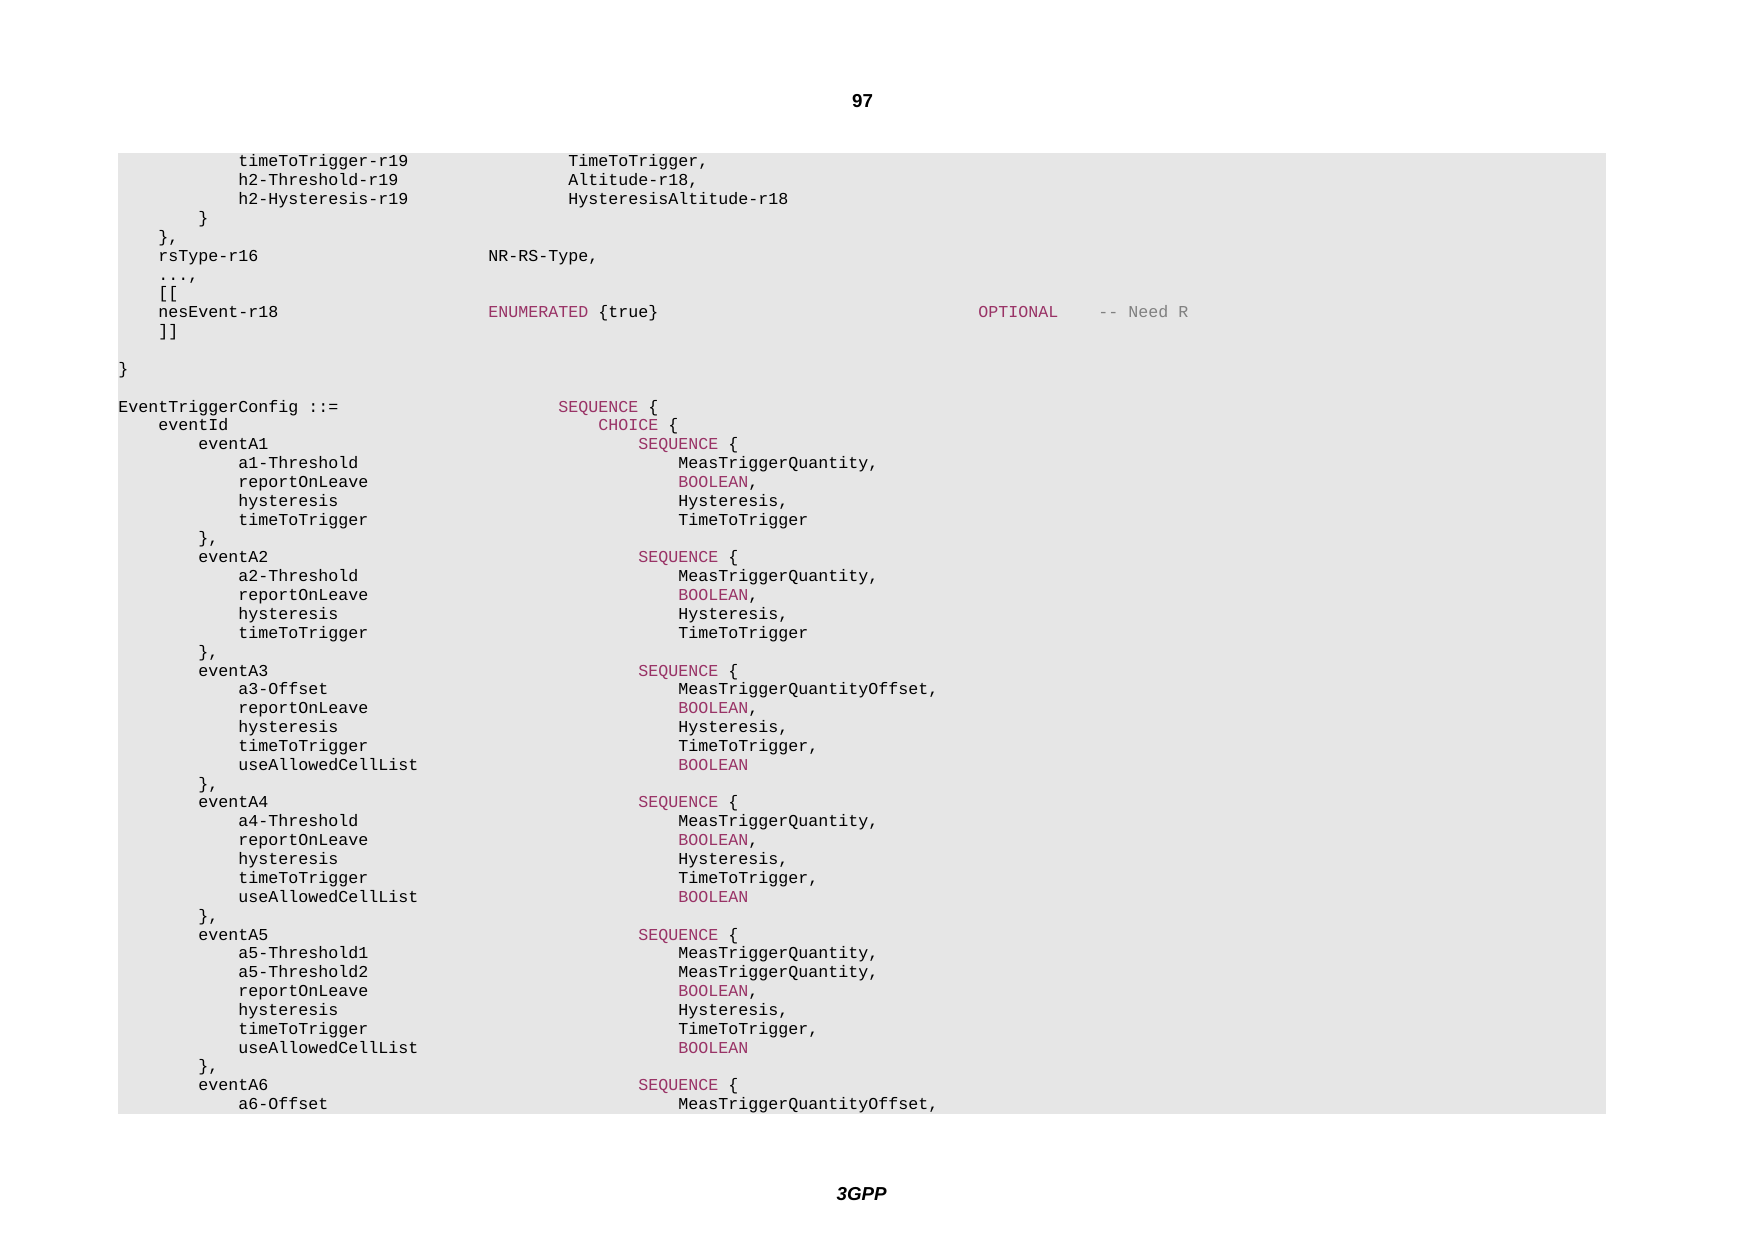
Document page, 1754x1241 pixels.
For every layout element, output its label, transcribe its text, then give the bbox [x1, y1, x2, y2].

text ]] [118, 323, 1606, 342]
text rsType-r16 NR-RS-Type, [118, 247, 1606, 266]
text eventId CHOICE { [118, 417, 1606, 436]
text eventA1 SEQUENCE { [118, 436, 1606, 455]
text eventA5 SEQUENCE { [118, 926, 1606, 945]
text useAllowedCellList BOOLEAN [118, 888, 1606, 907]
text reportOnLeave BOOLEAN, [118, 473, 1606, 492]
text eventA2 SEQUENCE { [118, 549, 1606, 568]
text hysteresis Hysteresis, [118, 851, 1606, 869]
text nesEvent-r18 ENUMERATED {true} OPTIONAL -- Need R [118, 304, 1606, 323]
text a6-Offset MeasTriggerQuantityOffset, [118, 1096, 1606, 1114]
text [[ [118, 285, 1606, 304]
text hysteresis Hysteresis, [118, 606, 1606, 624]
text }, [118, 228, 1606, 247]
text } [118, 209, 1606, 228]
text hysteresis Hysteresis, [118, 719, 1606, 737]
text timeToTrigger TimeToTrigger [118, 511, 1606, 530]
text useAllowedCellList BOOLEAN [118, 1039, 1606, 1058]
text h2-Hysteresis-r19 HysteresisAltitude-r18 [118, 191, 1606, 209]
text timeToTrigger TimeToTrigger [118, 624, 1606, 643]
text ..., [118, 266, 1606, 285]
text h2-Threshold-r19 Altitude-r18, [118, 172, 1606, 191]
text reportOnLeave BOOLEAN, [118, 832, 1606, 851]
text a5-Threshold2 MeasTriggerQuantity, [118, 964, 1606, 983]
text }, [118, 530, 1606, 549]
text }, [118, 1058, 1606, 1077]
text eventA4 SEQUENCE { [118, 794, 1606, 813]
text }, [118, 907, 1606, 926]
text eventA3 SEQUENCE { [118, 662, 1606, 681]
text reportOnLeave BOOLEAN, [118, 700, 1606, 719]
text hysteresis Hysteresis, [118, 1001, 1606, 1020]
text EventTriggerConfig ::= SEQUENCE { [118, 398, 1606, 417]
text }, [118, 643, 1606, 662]
text reportOnLeave BOOLEAN, [118, 983, 1606, 1001]
text timeToTrigger TimeToTrigger, [118, 869, 1606, 888]
text timeToTrigger-r19 TimeToTrigger, [118, 153, 1606, 172]
text a2-Threshold MeasTriggerQuantity, [118, 568, 1606, 587]
text a4-Threshold MeasTriggerQuantity, [118, 813, 1606, 832]
text reportOnLeave BOOLEAN, [118, 587, 1606, 606]
text timeToTrigger TimeToTrigger, [118, 737, 1606, 756]
text useAllowedCellList BOOLEAN [118, 756, 1606, 775]
text hysteresis Hysteresis, [118, 492, 1606, 511]
text a3-Offset MeasTriggerQuantityOffset, [118, 681, 1606, 700]
text a5-Threshold1 MeasTriggerQuantity, [118, 945, 1606, 964]
text } [118, 360, 1606, 379]
text eventA6 SEQUENCE { [118, 1077, 1606, 1096]
text a1-Threshold MeasTriggerQuantity, [118, 455, 1606, 473]
text }, [118, 775, 1606, 794]
text timeToTrigger TimeToTrigger, [118, 1020, 1606, 1039]
